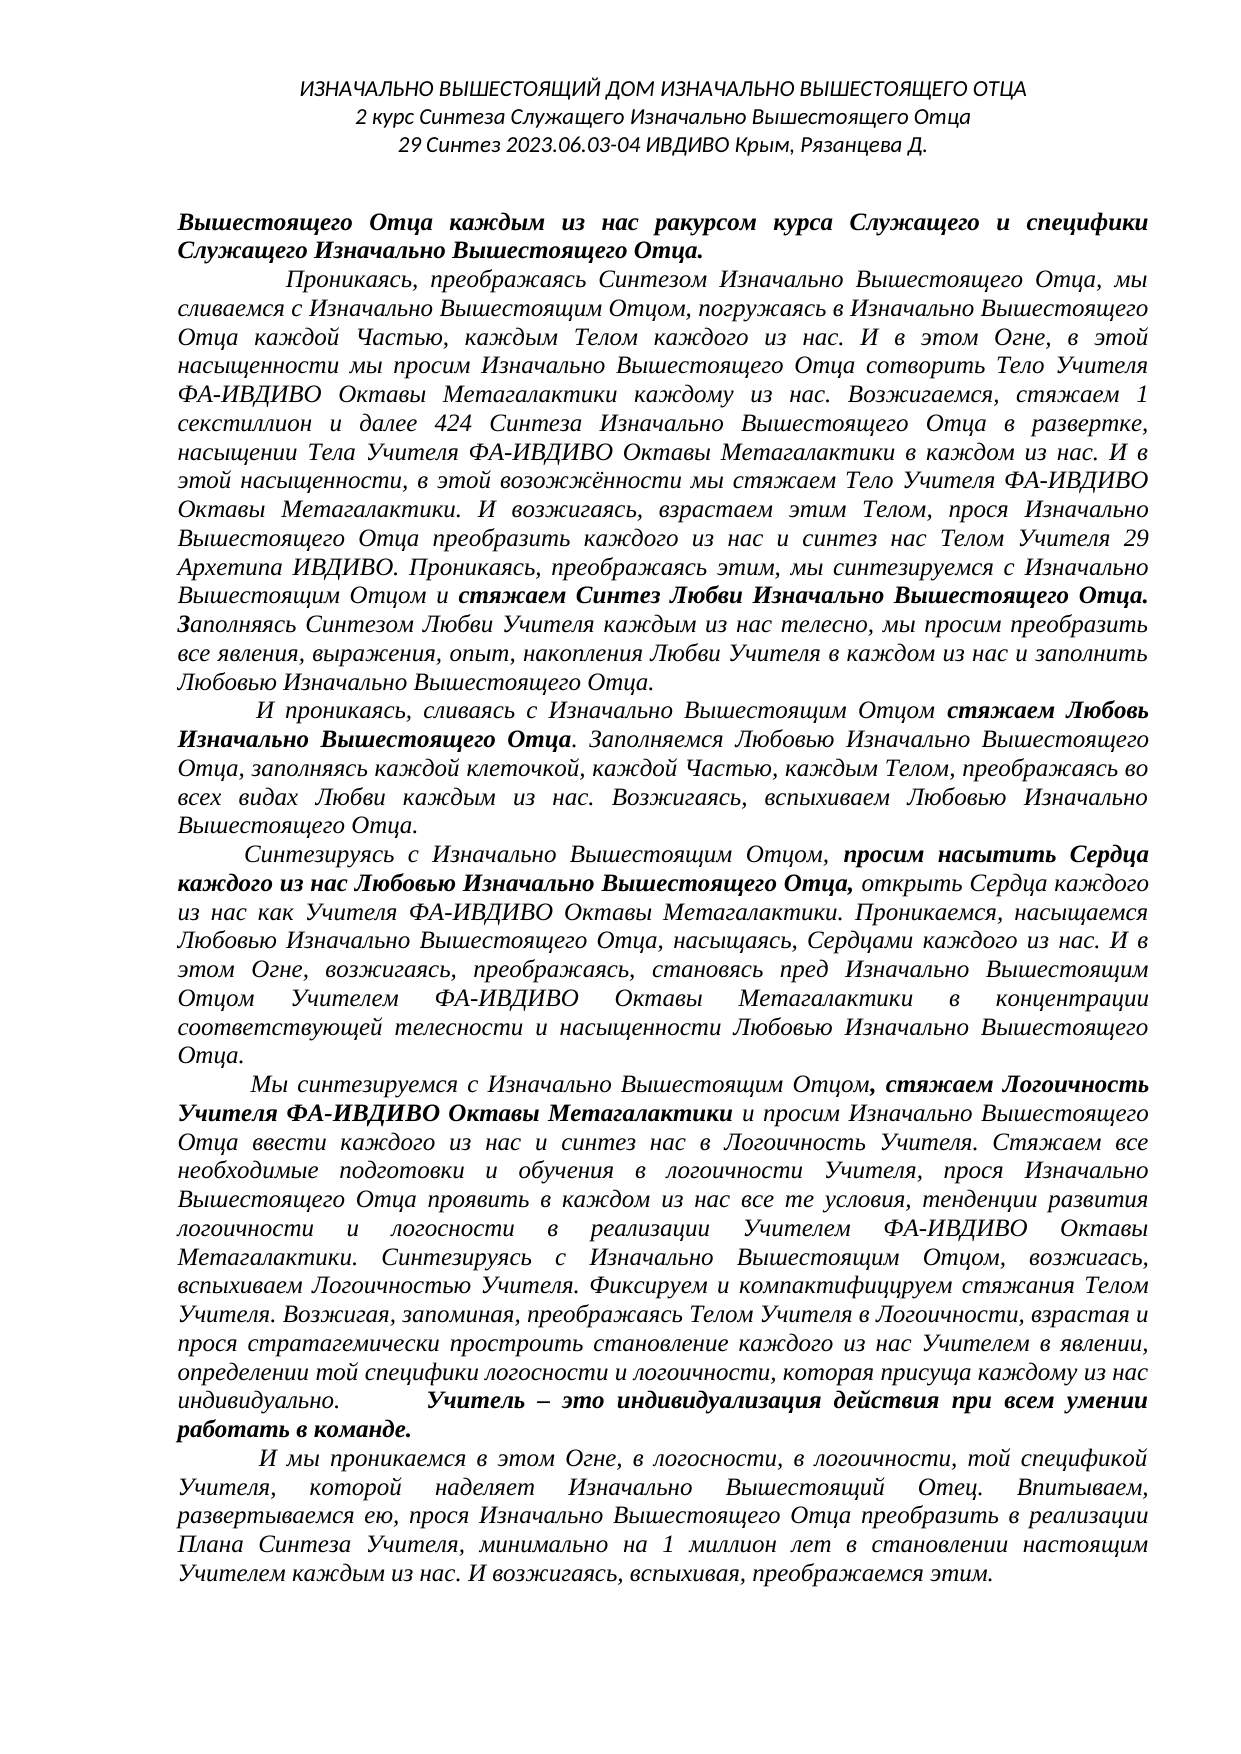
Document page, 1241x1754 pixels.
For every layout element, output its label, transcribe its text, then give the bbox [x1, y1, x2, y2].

text Мы синтезируемся с Изначально Вышестоящим Отцом, стяжаем Логоичность Учителя ФА-ИВДИВО Октавы Метагалактики и просим Изначально Вышестоящего Отца ввести каждого из нас и синтез нас в Логоичность Учителя. Стяжаем все необходимые подготовки и обучения в логоичности Учителя, прося Изначально Вышестоящего Отца проявить в каждом из нас все те условия, тенденции развития логоичности и логосности в реализации Учителем ФА-ИВДИВО Октавы Метагалактики. Синтезируясь с Изначально Вышестоящим Отцом, возжигась, вспыхиваем Логоичностью Учителя. Фиксируем и компактифиццруем стяжания Телом Учителя. Возжигая, запоминая, преображаясь Телом Учителя в Логоичности, взрастая и прося стратагемически простроить становление каждого из нас Учителем в явлении, определении той специфики логосности и логоичности, которая присуща каждому из нас индивидуально. Учитель – это индивидуализация действия при всем умении работать в команде. [177, 1069, 1152, 1443]
text Синтезируясь с Изначально Вышестоящим Отцом, просим насытить Сердца каждого из нас Любовью Изначально Вышестоящего Отца, открыть Сердца каждого из нас как Учителя ФА-ИВДИВО Октавы Метагалактики. Проникаемся, насыщаемся Любовью Изначально Вышестоящего Отца, насыщаясь, Сердцами каждого из нас. И в этом Огне, возжигаясь, преображаясь, становясь пред Изначально Вышестоящим Отцом Учителем ФА-ИВДИВО Октавы Метагалактики в концентрации соответствующей телесности и насыщенности Любовью Изначально Вышестоящего Отца. [177, 839, 1152, 1069]
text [177, 207, 1152, 264]
text И мы проникаемся в этом Огне, в логосности, в логоичности, той спецификой Учителя, которой наделяет Изначально Вышестоящий Отец. Впитываем, развертываемся ею, прося Изначально Вышестоящего Отца преобразить в реализации Плана Синтеза Учителя, минимально на 1 миллион лет в становлении настоящим Учителем каждым из нас. И возжигаясь, вспыхивая, преображаемся этим. [177, 1443, 1152, 1587]
text Проникаясь, преображаясь Синтезом Изначально Вышестоящего Отца, мы сливаемся с Изначально Вышестоящим Отцом, погружаясь в Изначально Вышестоящего Отца каждой Частью, каждым Телом каждого из нас. И в этом Огне, в этой насыщенности мы просим Изначально Вышестоящего Отца сотворить Тело Учителя ФА-ИВДИВО Октавы Метагалактики каждому из нас. Возжигаемся, стяжаем 1 секстиллион и далее 424 Синтеза Изначально Вышестоящего Отца в развертке, насыщении Тела Учителя ФА-ИВДИВО Октавы Метагалактики в каждом из нас. И в этой насыщенности, в этой возожжённости мы стяжаем Тело Учителя ФА-ИВДИВО Октавы Метагалактики. И возжигаясь, взрастаем этим Телом, прося Изначально Вышестоящего Отца преобразить каждого из нас и синтез нас Телом Учителя 29 Архетипа ИВДИВО. Проникаясь, преображаясь этим, мы синтезируемся с Изначально Вышестоящим Отцом и стяжаем Синтез Любви Изначально Вышестоящего Отца. Заполняясь Синтезом Любви Учителя каждым из нас телесно, мы просим преобразить все явления, выражения, опыт, накопления Любви Учителя в каждом из нас и заполнить Любовью Изначально Вышестоящего Отца. [177, 264, 1152, 695]
text И проникаясь, сливаясь с Изначально Вышестоящим Отцом стяжаем Любовь Изначально Вышестоящего Отца. Заполняемся Любовью Изначально Вышестоящего Отца, заполняясь каждой клеточкой, каждой Частью, каждым Телом, преображаясь во всех видах Любви каждым из нас. Возжигаясь, вспыхиваем Любовью Изначально Вышестоящего Отца. [177, 695, 1152, 839]
